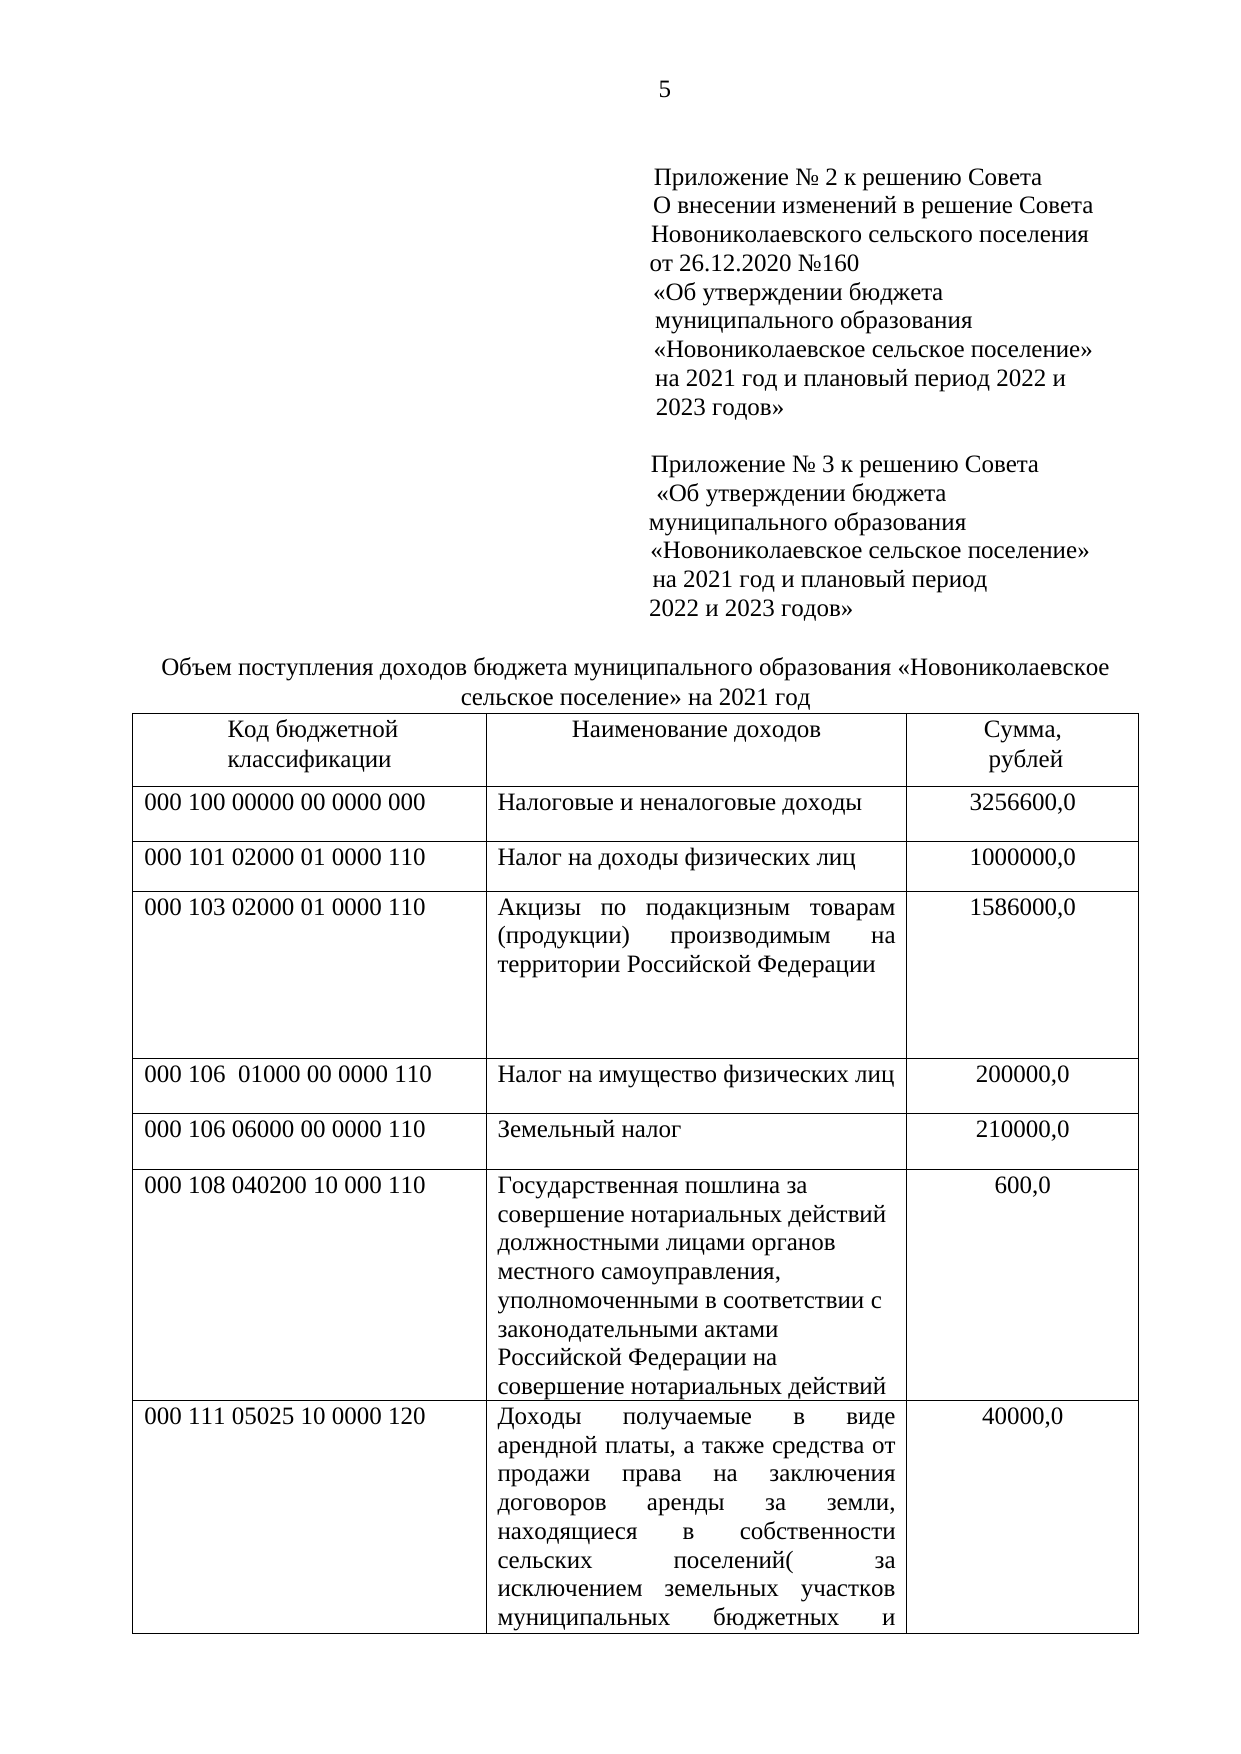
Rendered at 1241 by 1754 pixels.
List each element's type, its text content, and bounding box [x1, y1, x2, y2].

table_cell Налог на доходы физических лиц [487, 842, 906, 891]
table_cell Земельный налог [487, 1114, 906, 1169]
table_cell 000 106 01000 00 0000 110 [133, 1059, 486, 1113]
table_cell Налоговые и неналоговые доходы [487, 787, 906, 841]
table_cell 210000,0 [907, 1114, 1138, 1169]
table_cell 000 101 02000 01 0000 110 [133, 842, 486, 891]
table_cell 000 108 040200 10 000 110 [133, 1170, 486, 1400]
table_cell 1586000,0 [907, 892, 1138, 1058]
table_cell Сумма, рублей [907, 714, 1138, 786]
table_cell 1000000,0 [907, 842, 1138, 891]
table_cell Налог на имущество физических лиц [487, 1059, 906, 1113]
table_cell 600,0 [907, 1170, 1138, 1400]
table_cell 000 106 06000 00 0000 110 [133, 1114, 486, 1169]
table_cell 3256600,0 [907, 787, 1138, 841]
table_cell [133, 1401, 486, 1633]
table_cell Акцизы по подакцизным товарам (продукции) производимым на территории Российской Федерации [487, 892, 906, 1058]
table_cell 000 103 02000 01 0000 110 [133, 892, 486, 1058]
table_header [133, 131, 1138, 713]
table_cell 000 100 00000 00 0000 000 [133, 787, 486, 841]
table_cell Код бюджетной классификации [133, 714, 486, 786]
table_cell Государственная пошлина за совершение нотариальных действий должностными лицами органов местного самоуправления, уполномоченными в соответствии с законодательными актами Российской Федерации на совершение нотариальных действий [487, 1170, 906, 1400]
table_cell 200000,0 [907, 1059, 1138, 1113]
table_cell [487, 1401, 906, 1633]
table_cell 40000,0 [907, 1401, 1138, 1633]
table_cell Наименование доходов [487, 714, 906, 786]
